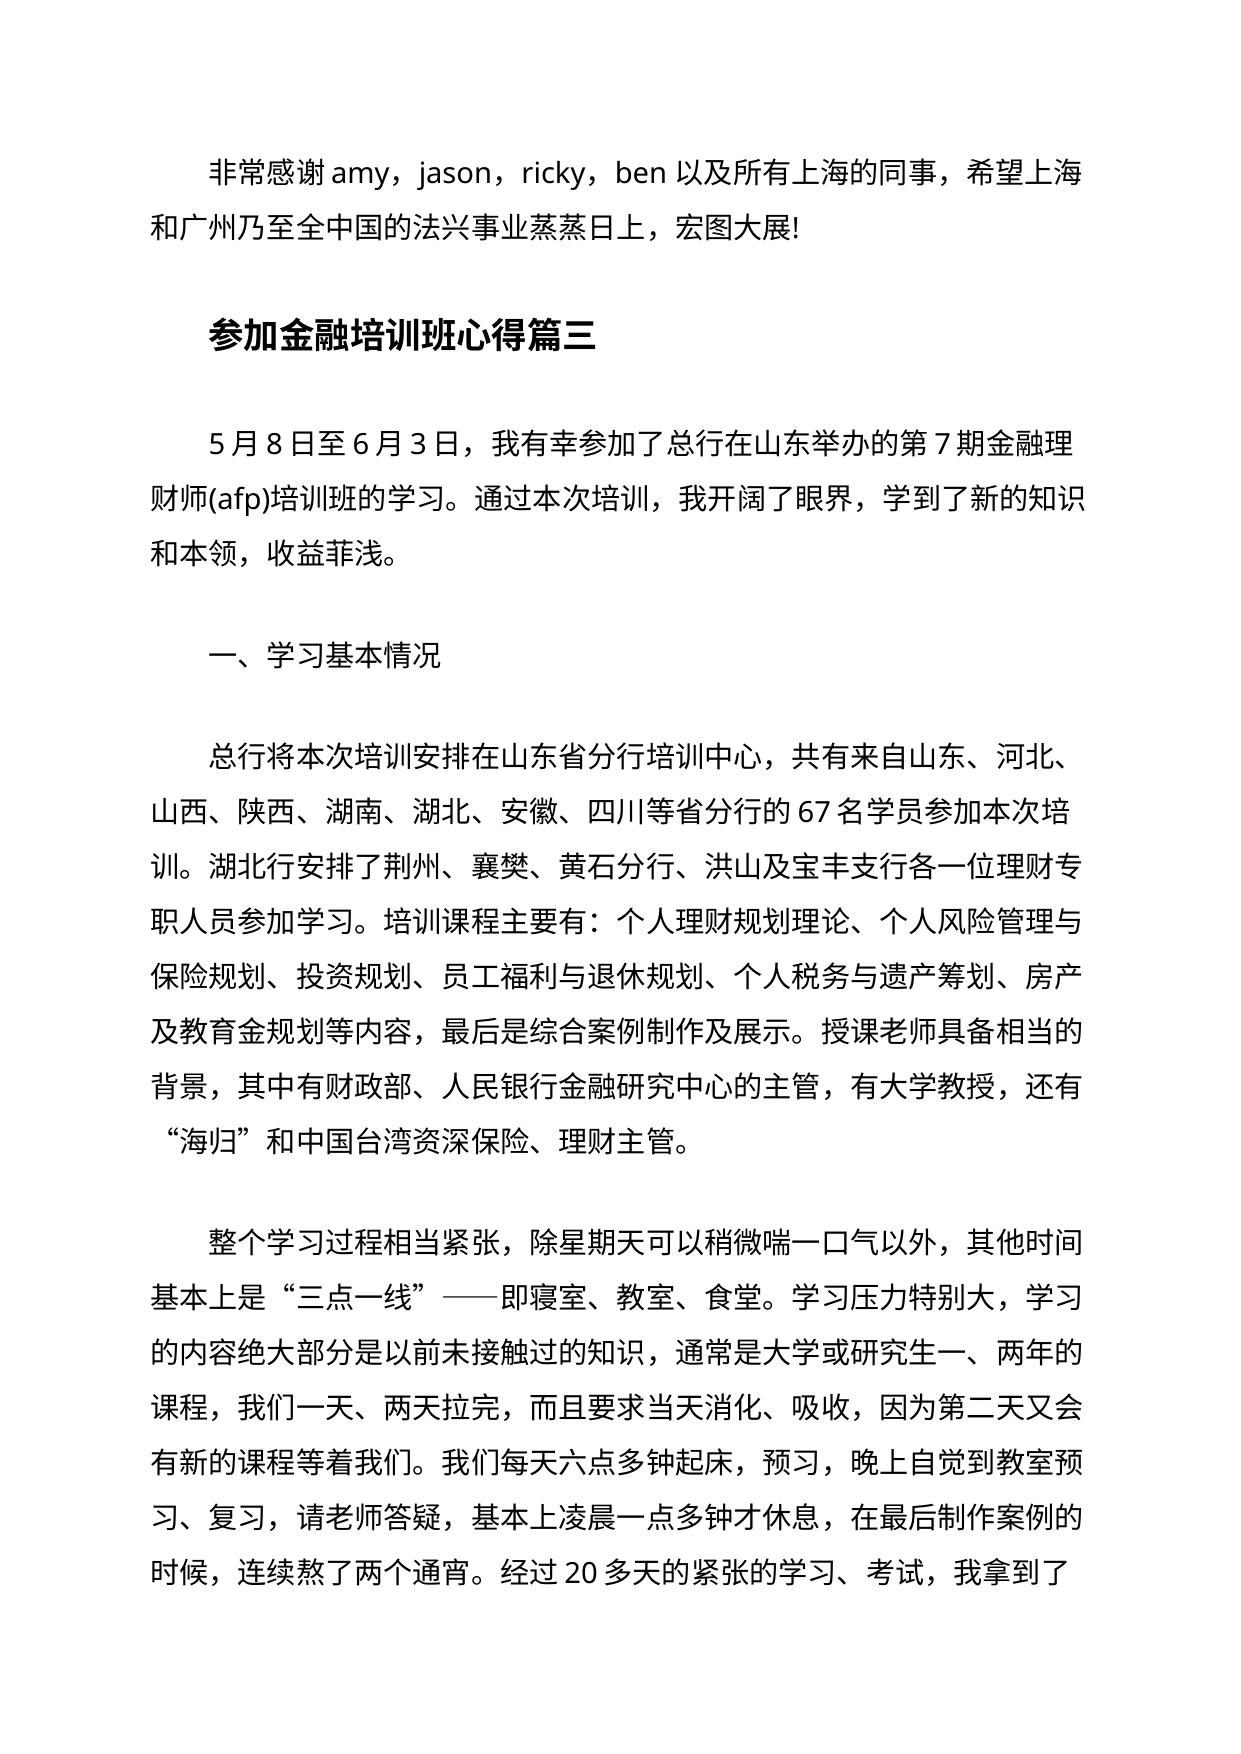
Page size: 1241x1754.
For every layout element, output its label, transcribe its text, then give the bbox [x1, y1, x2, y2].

text 一、学习基本情况 [150, 632, 1090, 674]
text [150, 1220, 1090, 1592]
text 参加金融培训班心得篇三 [150, 307, 1090, 358]
text 5月8日至6月3日，我有幸参加了总行在山东举办的第7期金融理财师(afp)培训班的学习。通过本次培训，我开阔了眼界，学到了新的知识和本领，收益菲浅。 [150, 420, 1090, 573]
text 总行将本次培训安排在山东省分行培训中心，共有来自山东、河北、山西、陕西、湖南、湖北、安徽、四川等省分行的67名学员参加本次培训。湖北行安排了荆州、襄樊、黄石分行、洪山及宝丰支行各一位理财专职人员参加学习。培训课程主要有：个人理财规划理论、个人风险管理与保险规划、投资规划、员工福利与退休规划、个人税务与遗产筹划、房产及教育金规划等内容，最后是综合案例制作及展示。授课老师具备相当的背景，其中有财政部、人民银行金融研究中心的主管，有大学教授，还有“海归”和中国台湾资深保险、理财主管。 [150, 734, 1090, 1161]
text 非常感谢amy，jason，ricky，ben 以及所有上海的同事，希望上海和广州乃至全中国的法兴事业蒸蒸日上，宏图大展! [150, 150, 1090, 247]
